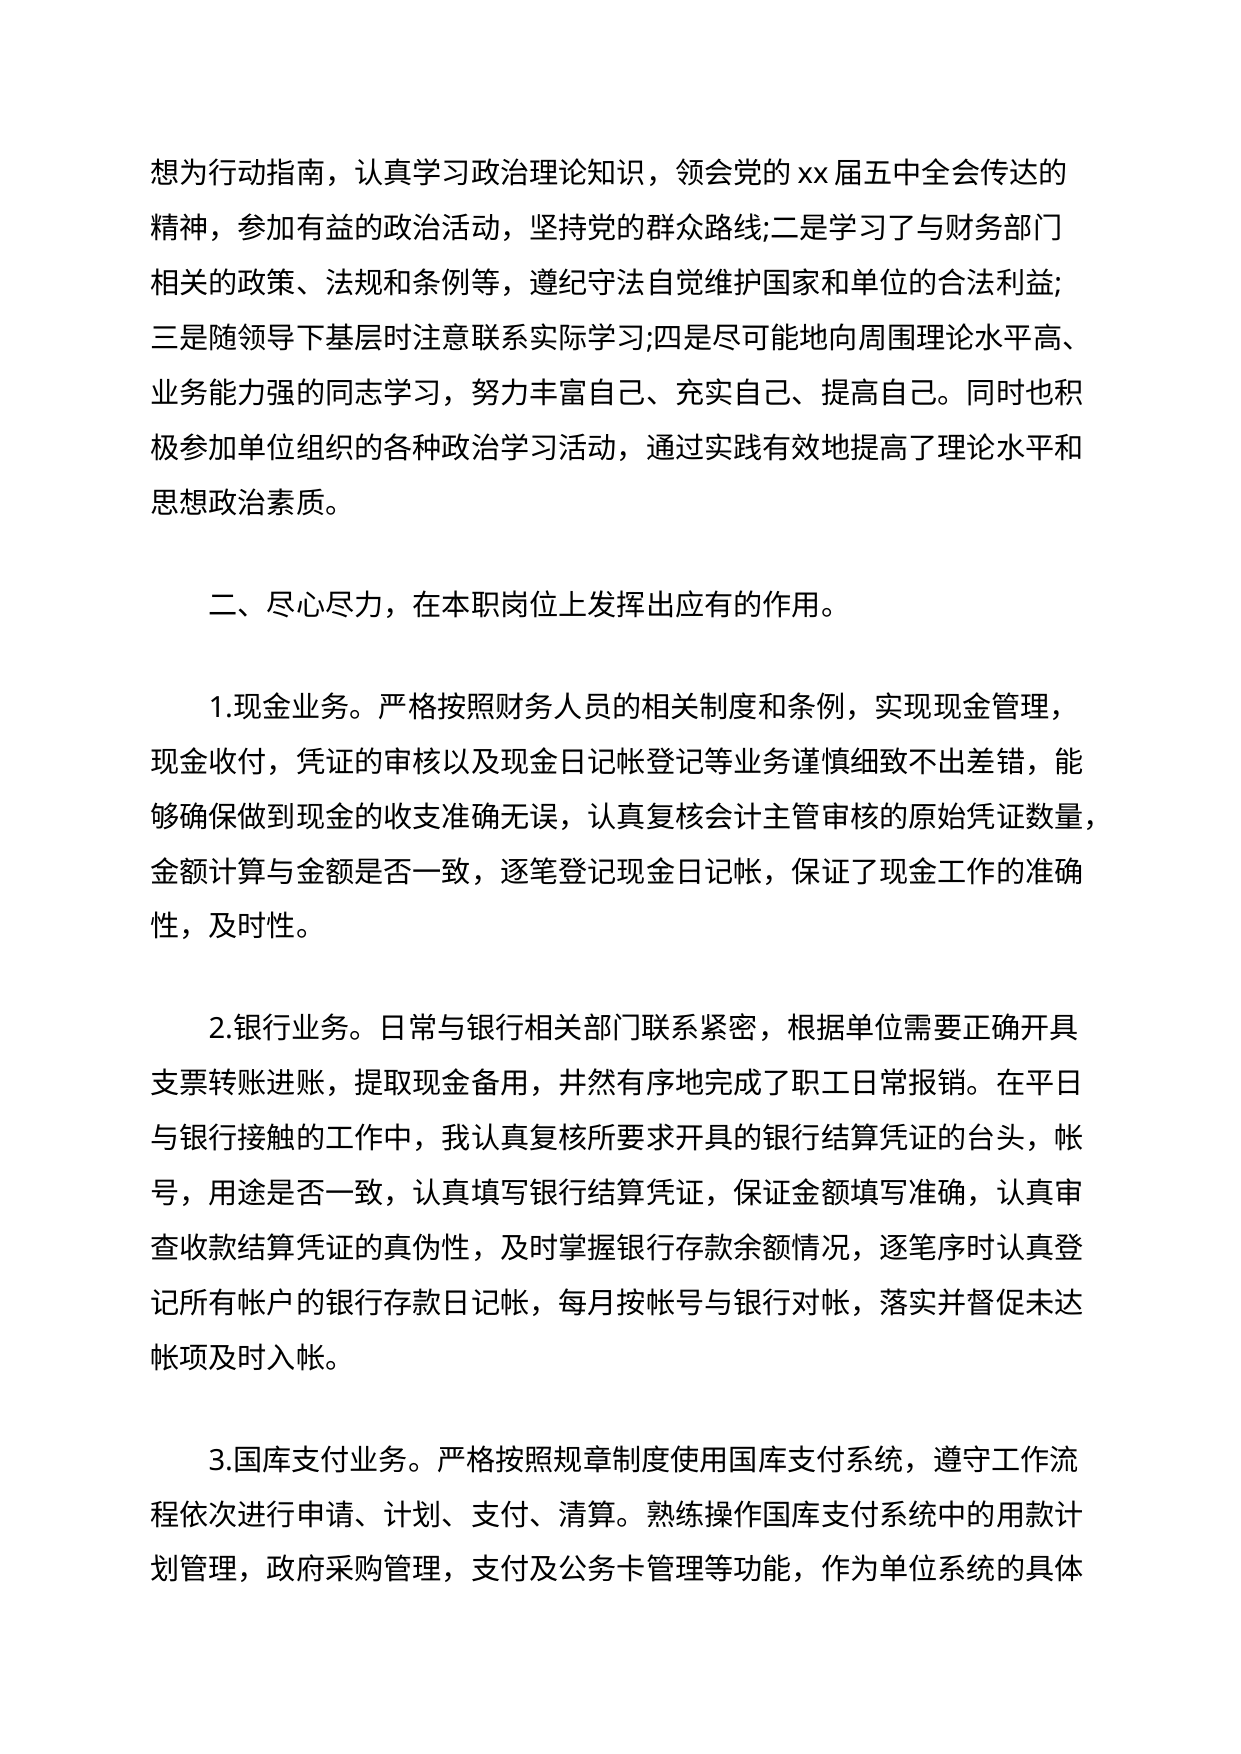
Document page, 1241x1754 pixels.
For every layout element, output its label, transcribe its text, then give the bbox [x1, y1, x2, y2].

text 2.银行业务。日常与银行相关部门联系紧密，根据单位需要正确开具支票转账进账，提取现金备用，井然有序地完成了职工日常报销。在平日与银行接触的工作中，我认真复核所要求开具的银行结算凭证的台头，帐号，用途是否一致，认真填写银行结算凭证，保证金额填写准确，认真审查收款结算凭证的真伪性，及时掌握银行存款余额情况，逐笔序时认真登记所有帐户的银行存款日记帐，每月按帐号与银行对帐，落实并督促未达帐项及时入帐。 [150, 1005, 1090, 1377]
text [150, 150, 1090, 522]
text 二、尽心尽力，在本职岗位上发挥出应有的作用。 [150, 582, 1090, 624]
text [150, 1436, 1090, 1588]
text 1.现金业务。严格按照财务人员的相关制度和条例，实现现金管理，现金收付，凭证的审核以及现金日记帐登记等业务谨慎细致不出差错，能够确保做到现金的收支准确无误，认真复核会计主管审核的原始凭证数量，金额计算与金额是否一致，逐笔登记现金日记帐，保证了现金工作的准确性，及时性。 [150, 683, 1090, 945]
